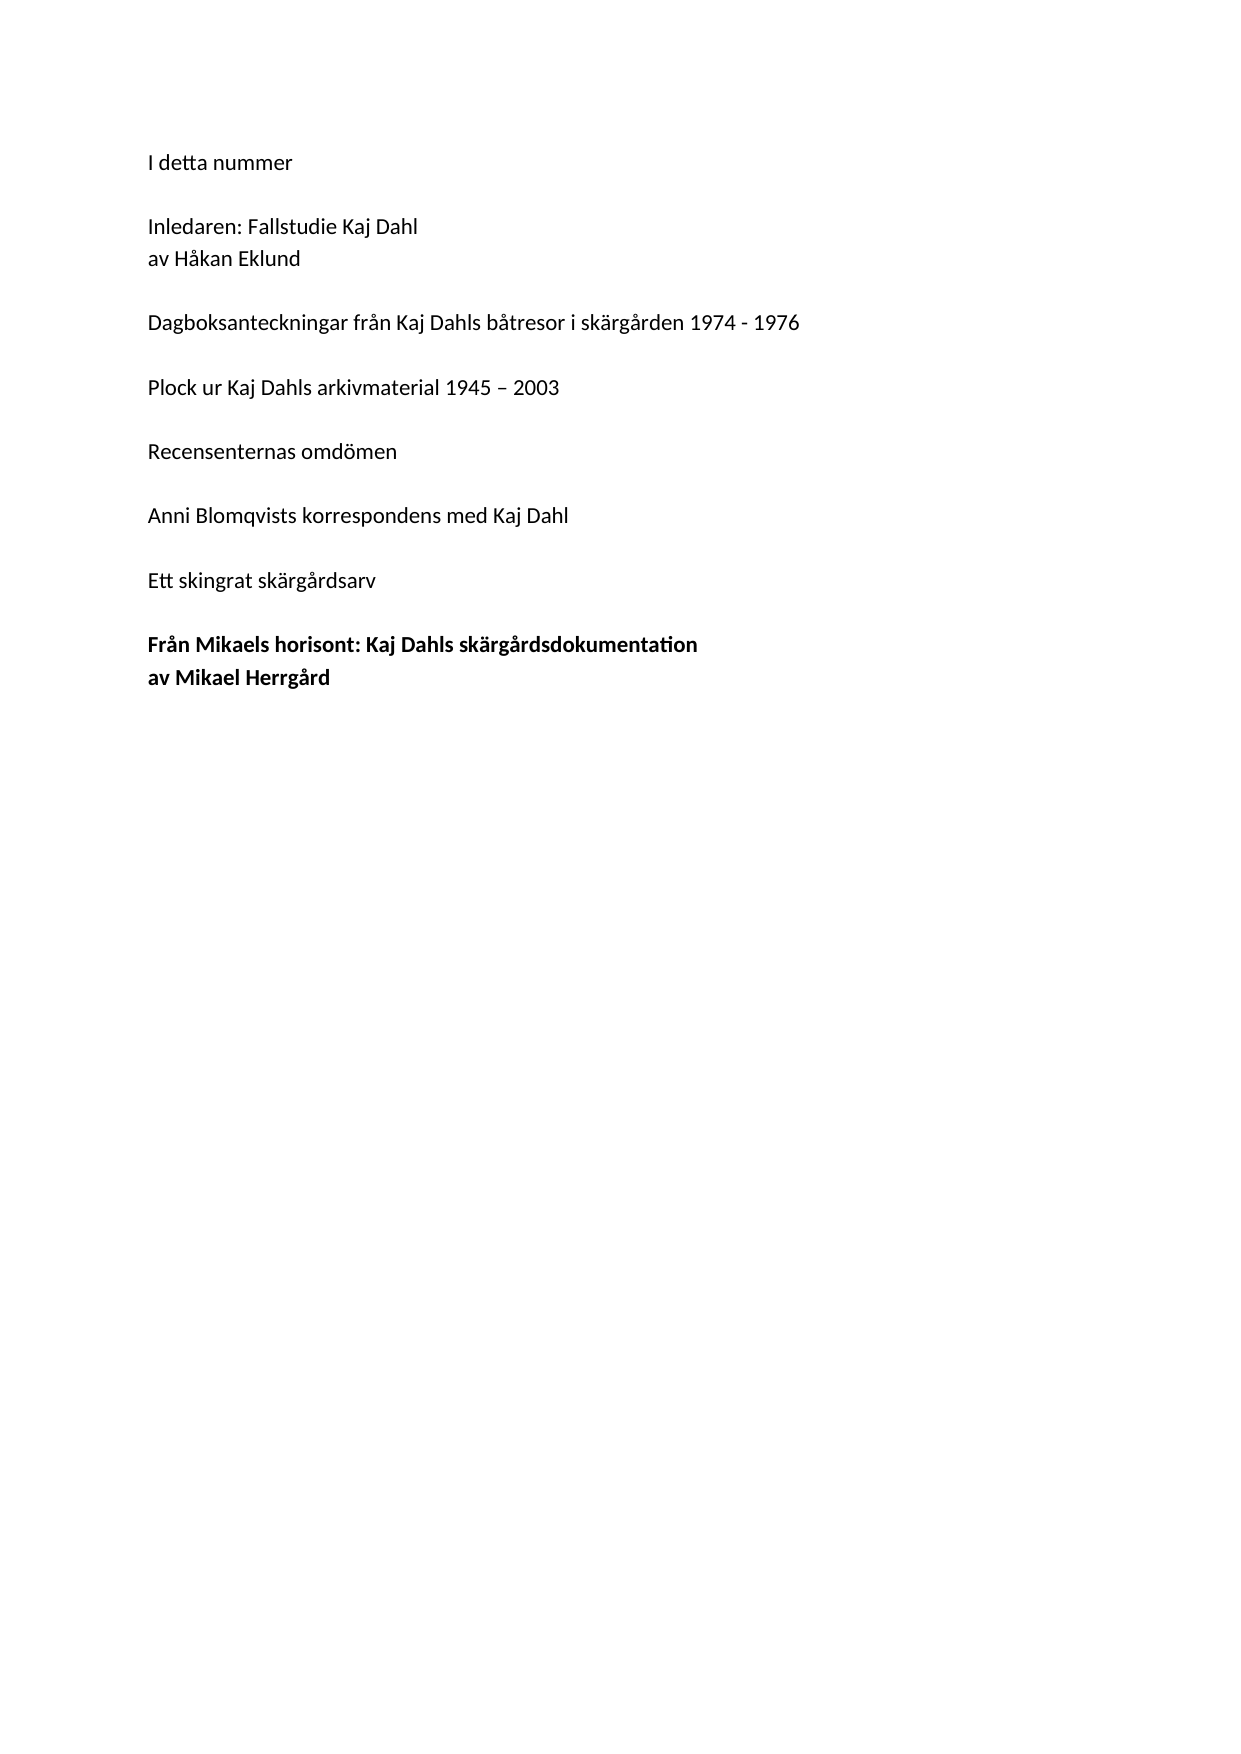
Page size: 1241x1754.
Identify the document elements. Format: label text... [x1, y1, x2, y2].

text I detta nummer Inledaren: Fallstudie Kaj Dahl av Håkan Eklund Dagboksanteckningar från Kaj Dahls båtresor i skärgården 1974 - 1976 Plock ur Kaj Dahls arkivmaterial 1945 – 2003 Recensenternas omdömen Anni Blomqvists korrespondens med Kaj Dahl Ett skingrat skärgårdsarv Från Mikaels horisont: Kaj Dahls skärgårdsdokumentation av Mikael Herrgård [148, 148, 1093, 691]
